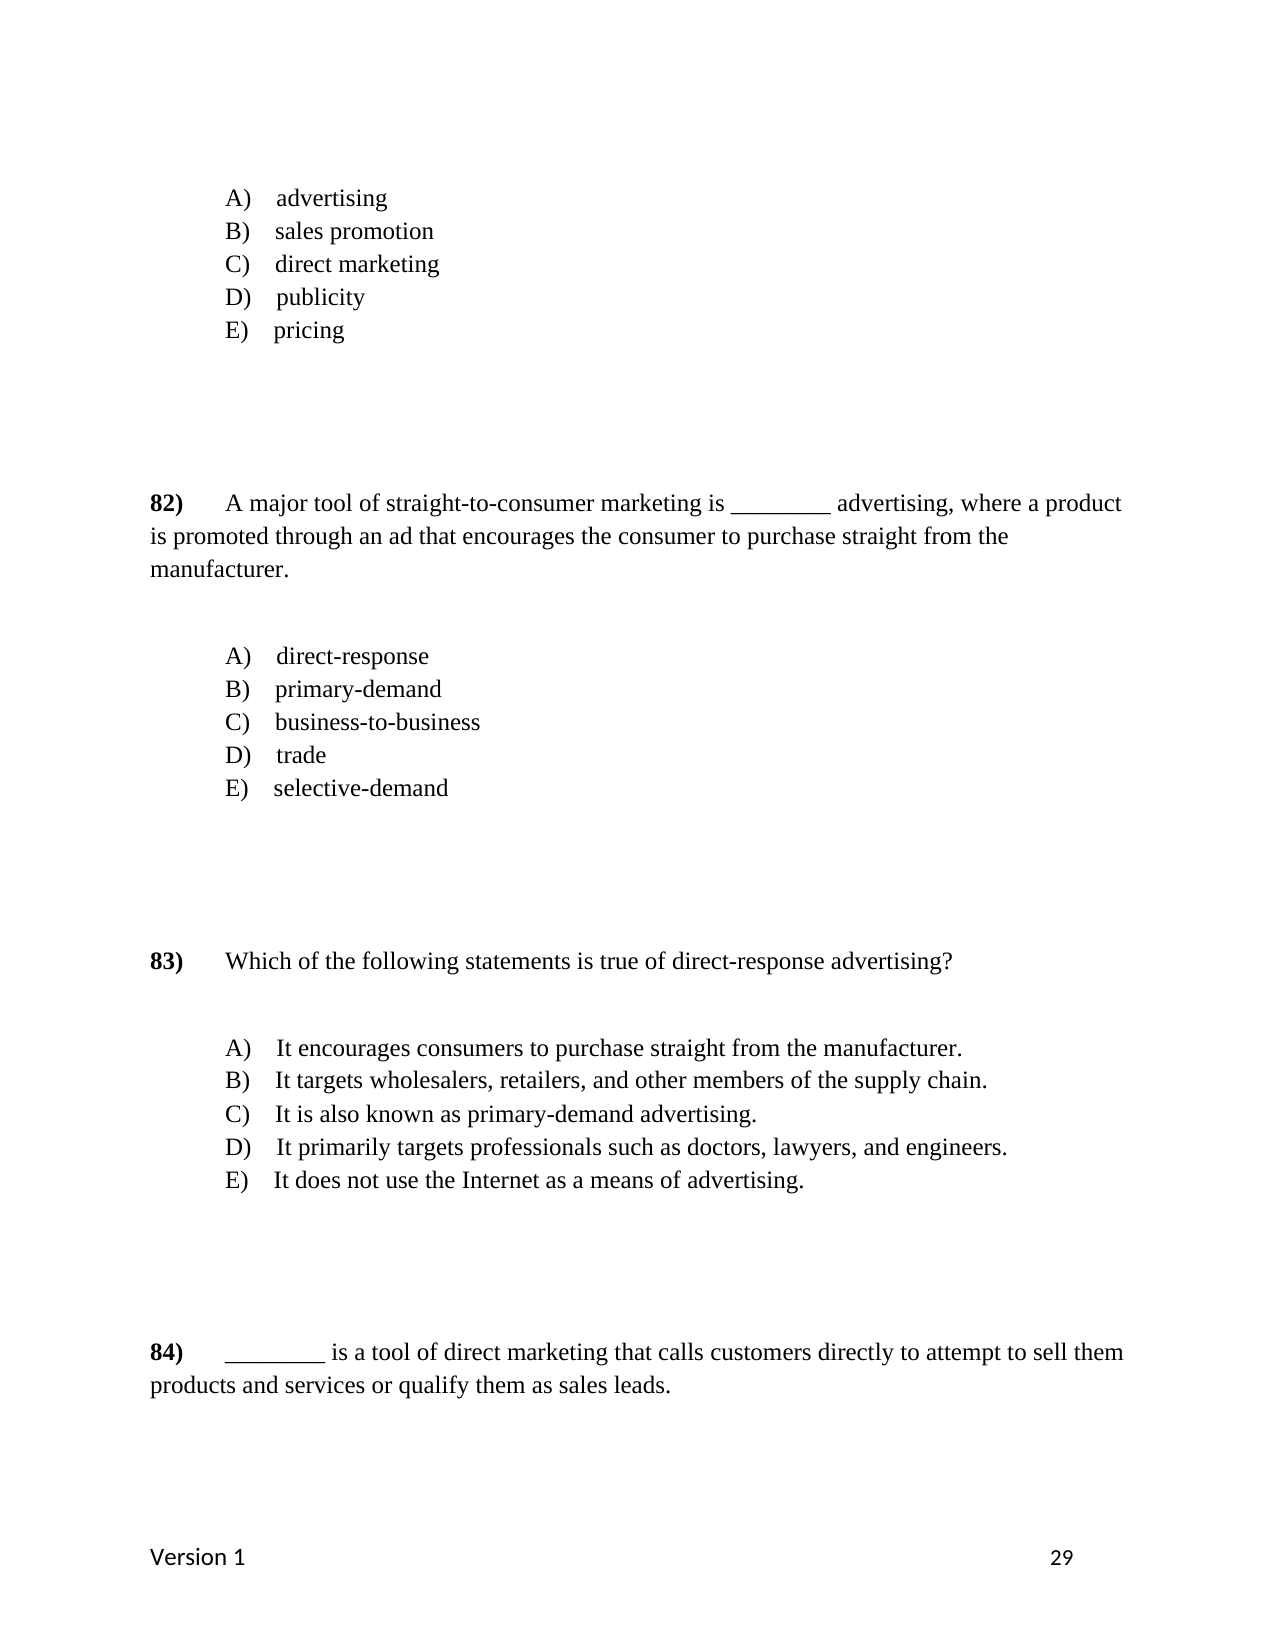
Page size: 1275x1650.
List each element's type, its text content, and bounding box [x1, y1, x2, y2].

text A) direct-response B) primary-demand C) business-to-business D) trade E) selective-demand [150, 608, 1125, 835]
text A) It encourages consumers to purchase straight from the manufacturer. B) It targets wholesalers, retailers, and other members of the supply chain. C) It is also known as primary-demand advertising. D) It primarily targets professionals such as doctors, lawyers, and engineers. E) It does not use the Internet as a means of advertising. [150, 999, 1125, 1226]
text A) advertising B) sales promotion C) direct marketing D) publicity E) pricing [150, 150, 1125, 377]
text 83) Which of the following statements is true of direct-response advertising? [150, 946, 1125, 974]
text 82) A major tool of straight-to-consumer marketing is ________ advertising, where a product is promoted through an ad that encourages the consumer to purchase straight from the manufacturer. [150, 488, 1125, 583]
text 84) ________ is a tool of direct marketing that calls customers directly to attempt to sell them products and services or qualify them as sales leads. [150, 1337, 1125, 1399]
